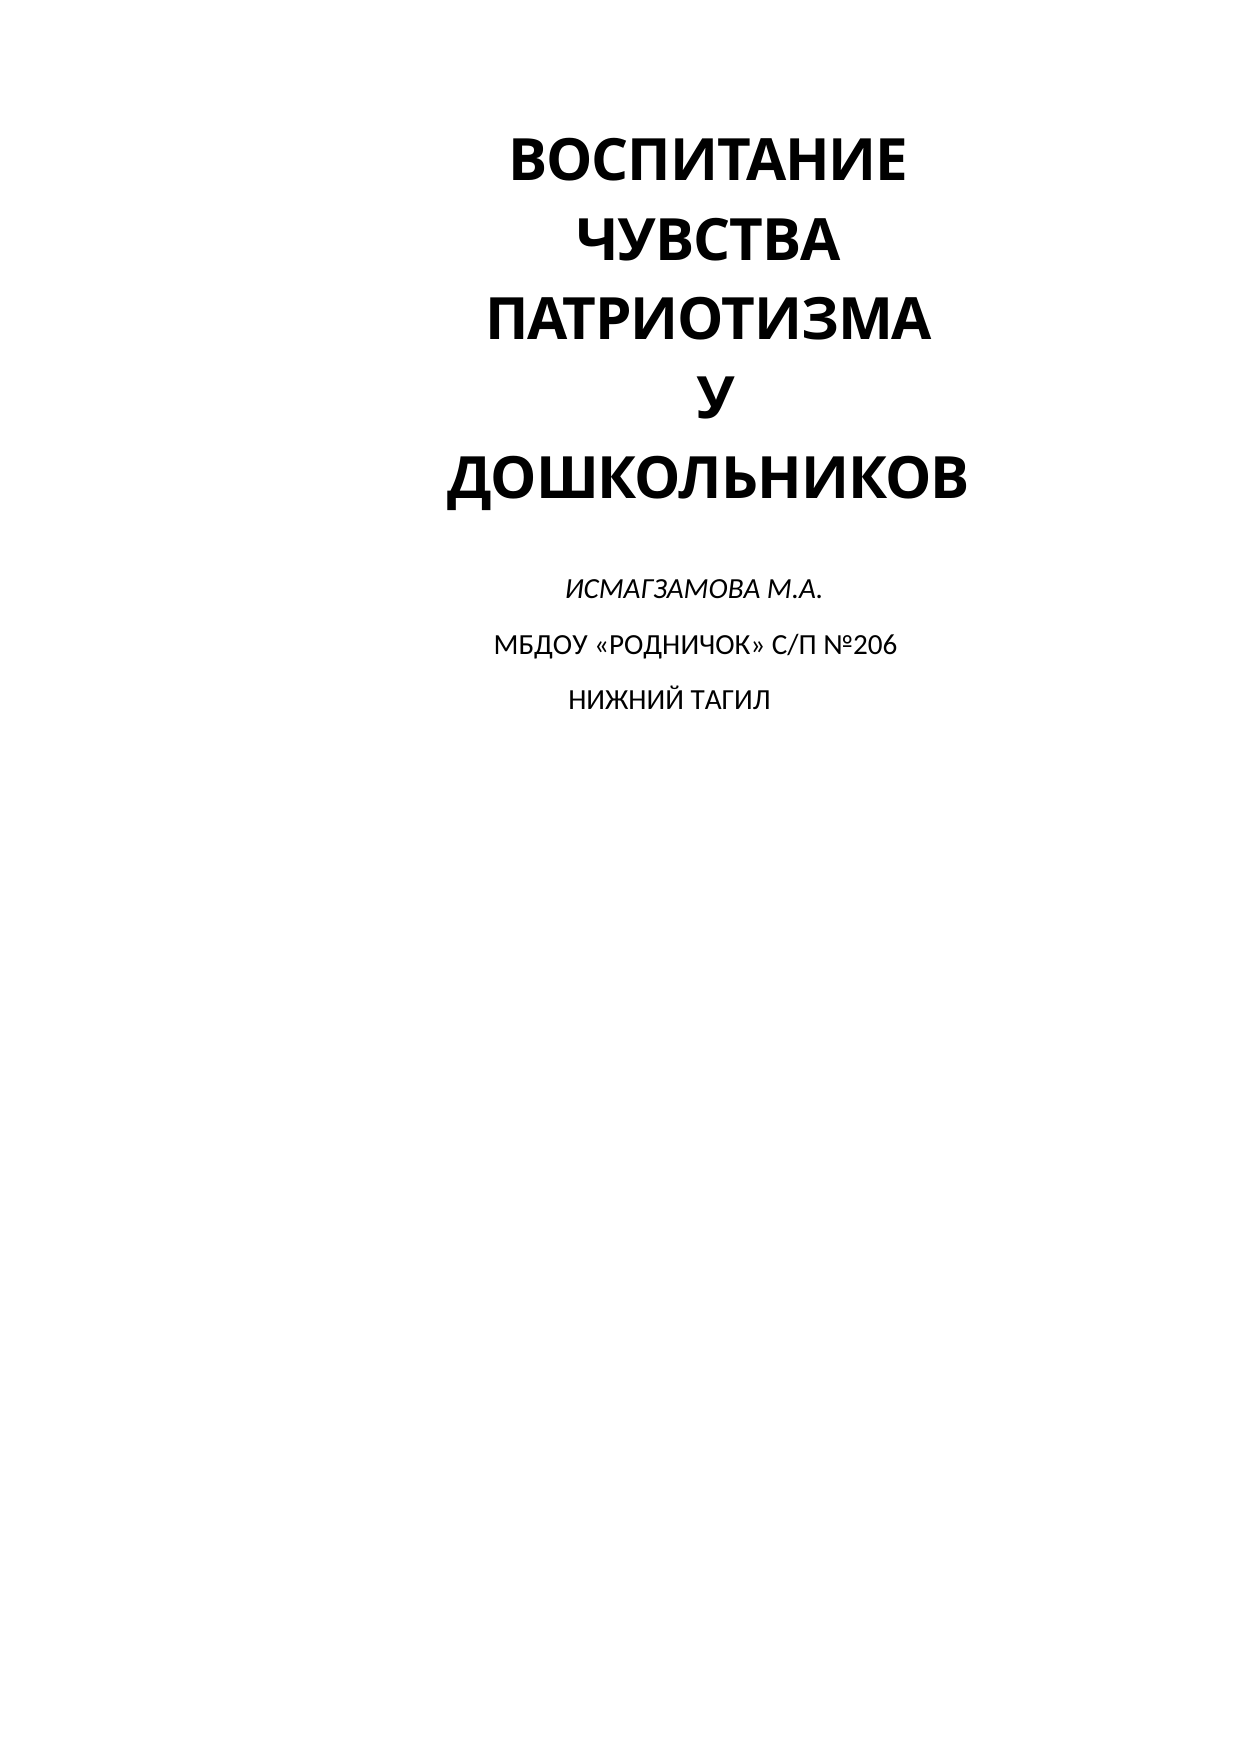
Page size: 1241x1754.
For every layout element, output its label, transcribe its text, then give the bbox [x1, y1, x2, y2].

title У [295, 357, 1122, 436]
title ЧУВСТВА [295, 198, 1122, 277]
text НИЖНИЙ ТАГИЛ [118, 681, 1122, 716]
title ПАТРИОТИЗМА [295, 277, 1122, 357]
text МБДОУ «РОДНИЧОК» С/П №206 [118, 626, 1122, 661]
text ИСМАГЗАМОВА М.А. [118, 571, 1122, 606]
title ВОСПИТАНИЕ [295, 118, 1122, 198]
title ДОШКОЛЬНИКОВ [295, 436, 1122, 516]
